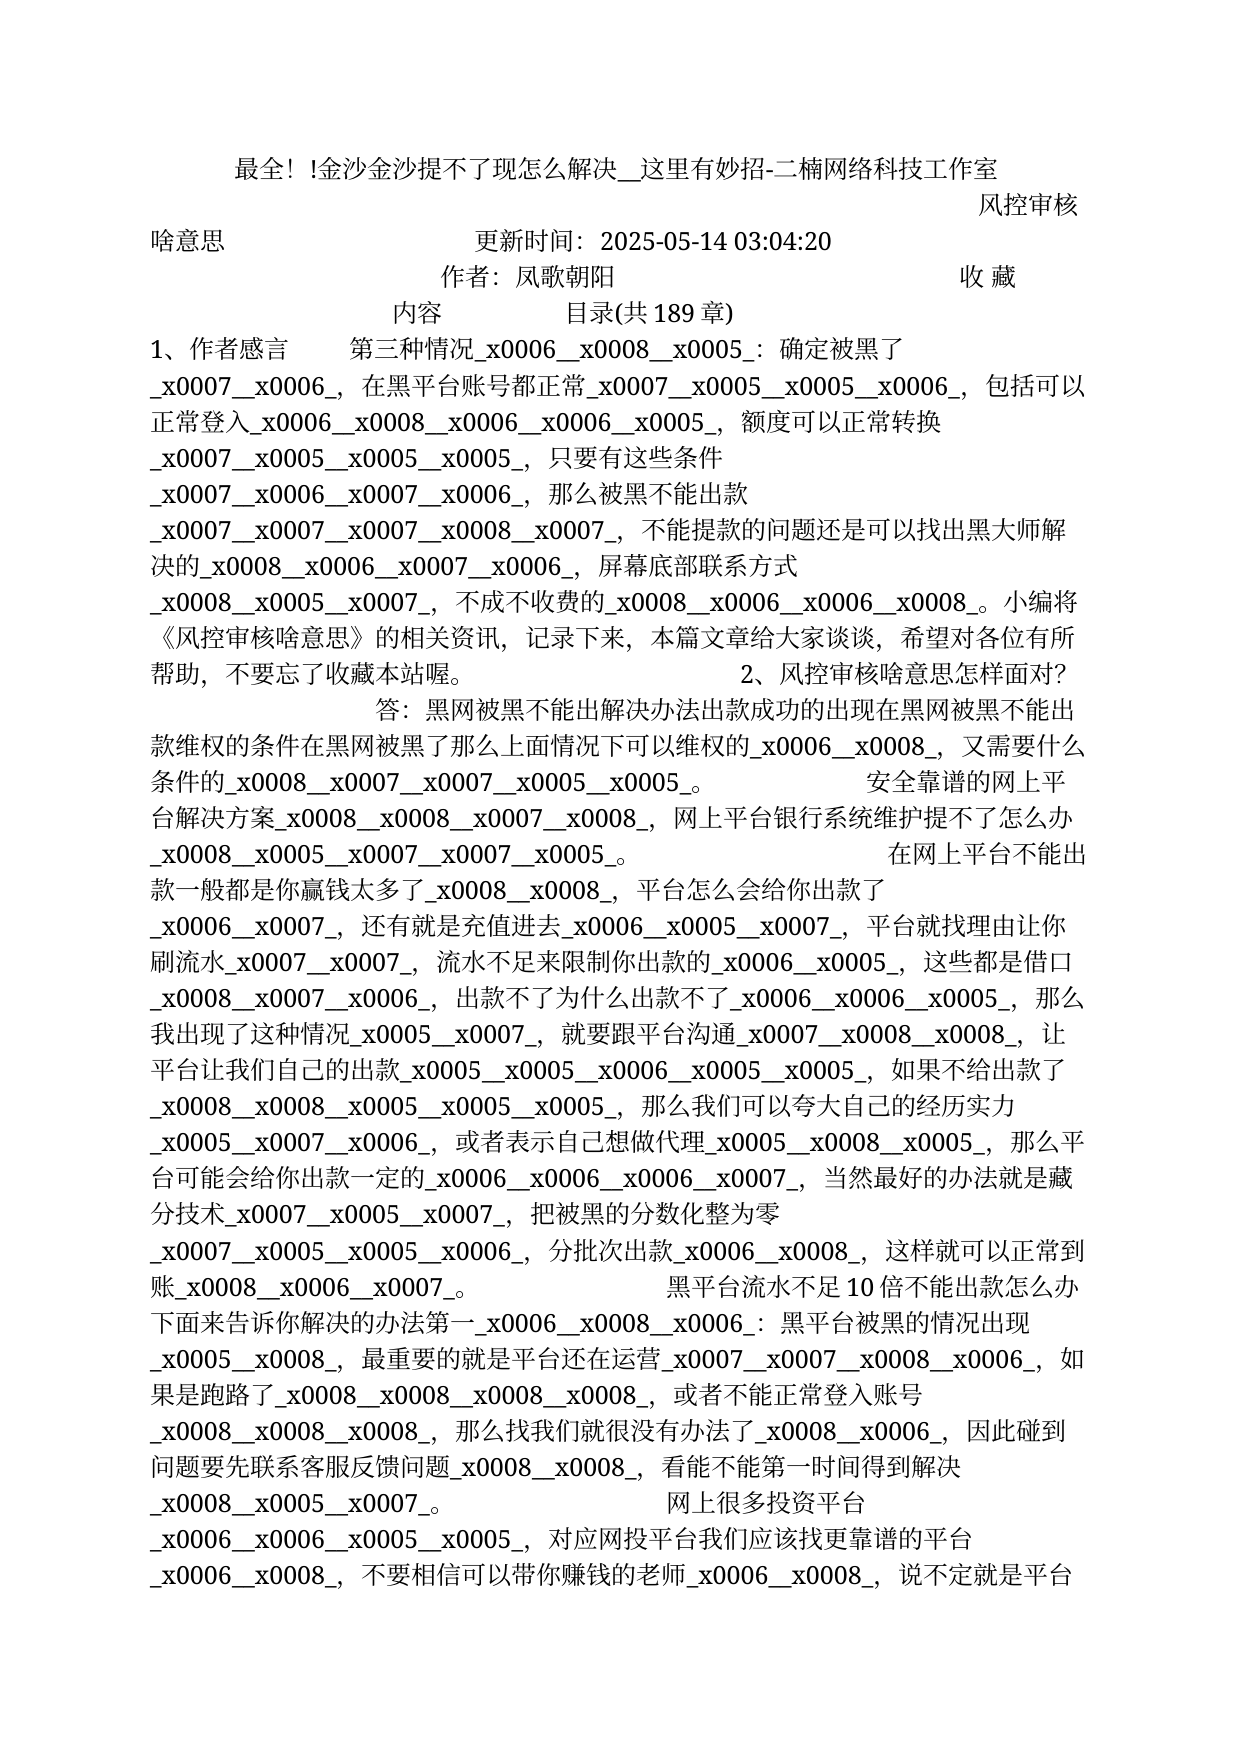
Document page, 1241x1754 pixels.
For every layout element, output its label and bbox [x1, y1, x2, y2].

text [150, 150, 1090, 1592]
